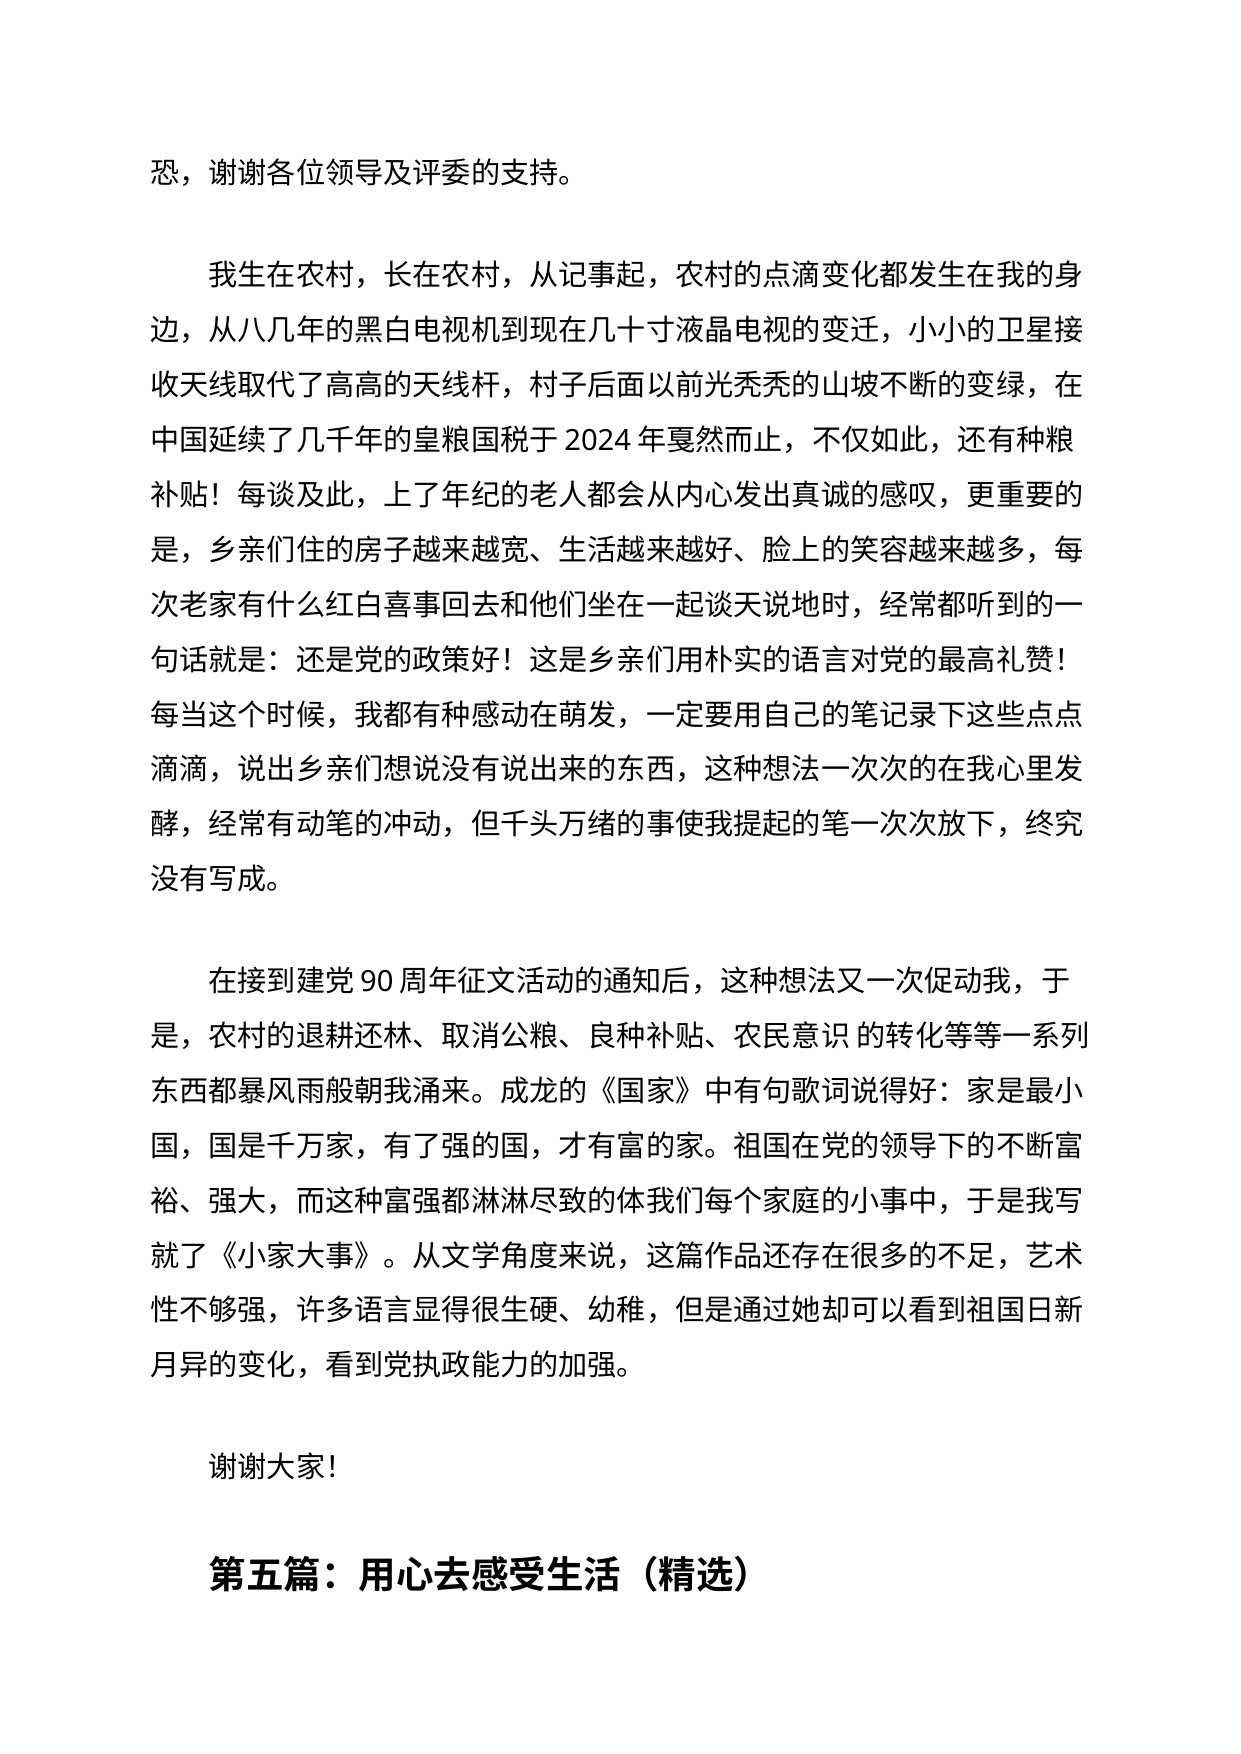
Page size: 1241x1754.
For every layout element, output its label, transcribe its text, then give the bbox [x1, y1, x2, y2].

text 我生在农村，长在农村，从记事起，农村的点滴变化都发生在我的身边，从八几年的黑白电视机到现在几十寸液晶电视的变迁，小小的卫星接收天线取代了高高的天线杆，村子后面以前光秃秃的山坡不断的变绿，在中国延续了几千年的皇粮国税于2024年戛然而止，不仅如此，还有种粮补贴！每谈及此，上了年纪的老人都会从内心发出真诚的感叹，更重要的是，乡亲们住的房子越来越宽、生活越来越好、脸上的笑容越来越多，每次老家有什么红白喜事回去和他们坐在一起谈天说地时，经常都听到的一句话就是：还是党的政策好！这是乡亲们用朴实的语言对党的最高礼赞！每当这个时候，我都有种感动在萌发，一定要用自己的笔记录下这些点点滴滴，说出乡亲们想说没有说出来的东西，这种想法一次次的在我心里发酵，经常有动笔的冲动，但千头万绪的事使我提起的笔一次次放下，终究没有写成。 [150, 252, 1090, 898]
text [150, 150, 1090, 192]
text 在接到建党90周年征文活动的通知后，这种想法又一次促动我，于是，农村的退耕还林、取消公粮、良种补贴、农民意识 的转化等等一系列东西都暴风雨般朝我涌来。成龙的《国家》中有句歌词说得好：家是最小国，国是千万家，有了强的国，才有富的家。祖国在党的领导下的不断富裕、强大，而这种富强都淋淋尽致的体我们每个家庭的小事中，于是我写就了《小家大事》。从文学角度来说，这篇作品还存在很多的不足，艺术性不够强，许多语言显得很生硬、幼稚，但是通过她却可以看到祖国日新月异的变化，看到党执政能力的加强。 [150, 957, 1090, 1384]
text 谢谢大家！ [150, 1444, 1090, 1486]
text 第五篇：用心去感受生活（精选） [150, 1545, 1090, 1600]
